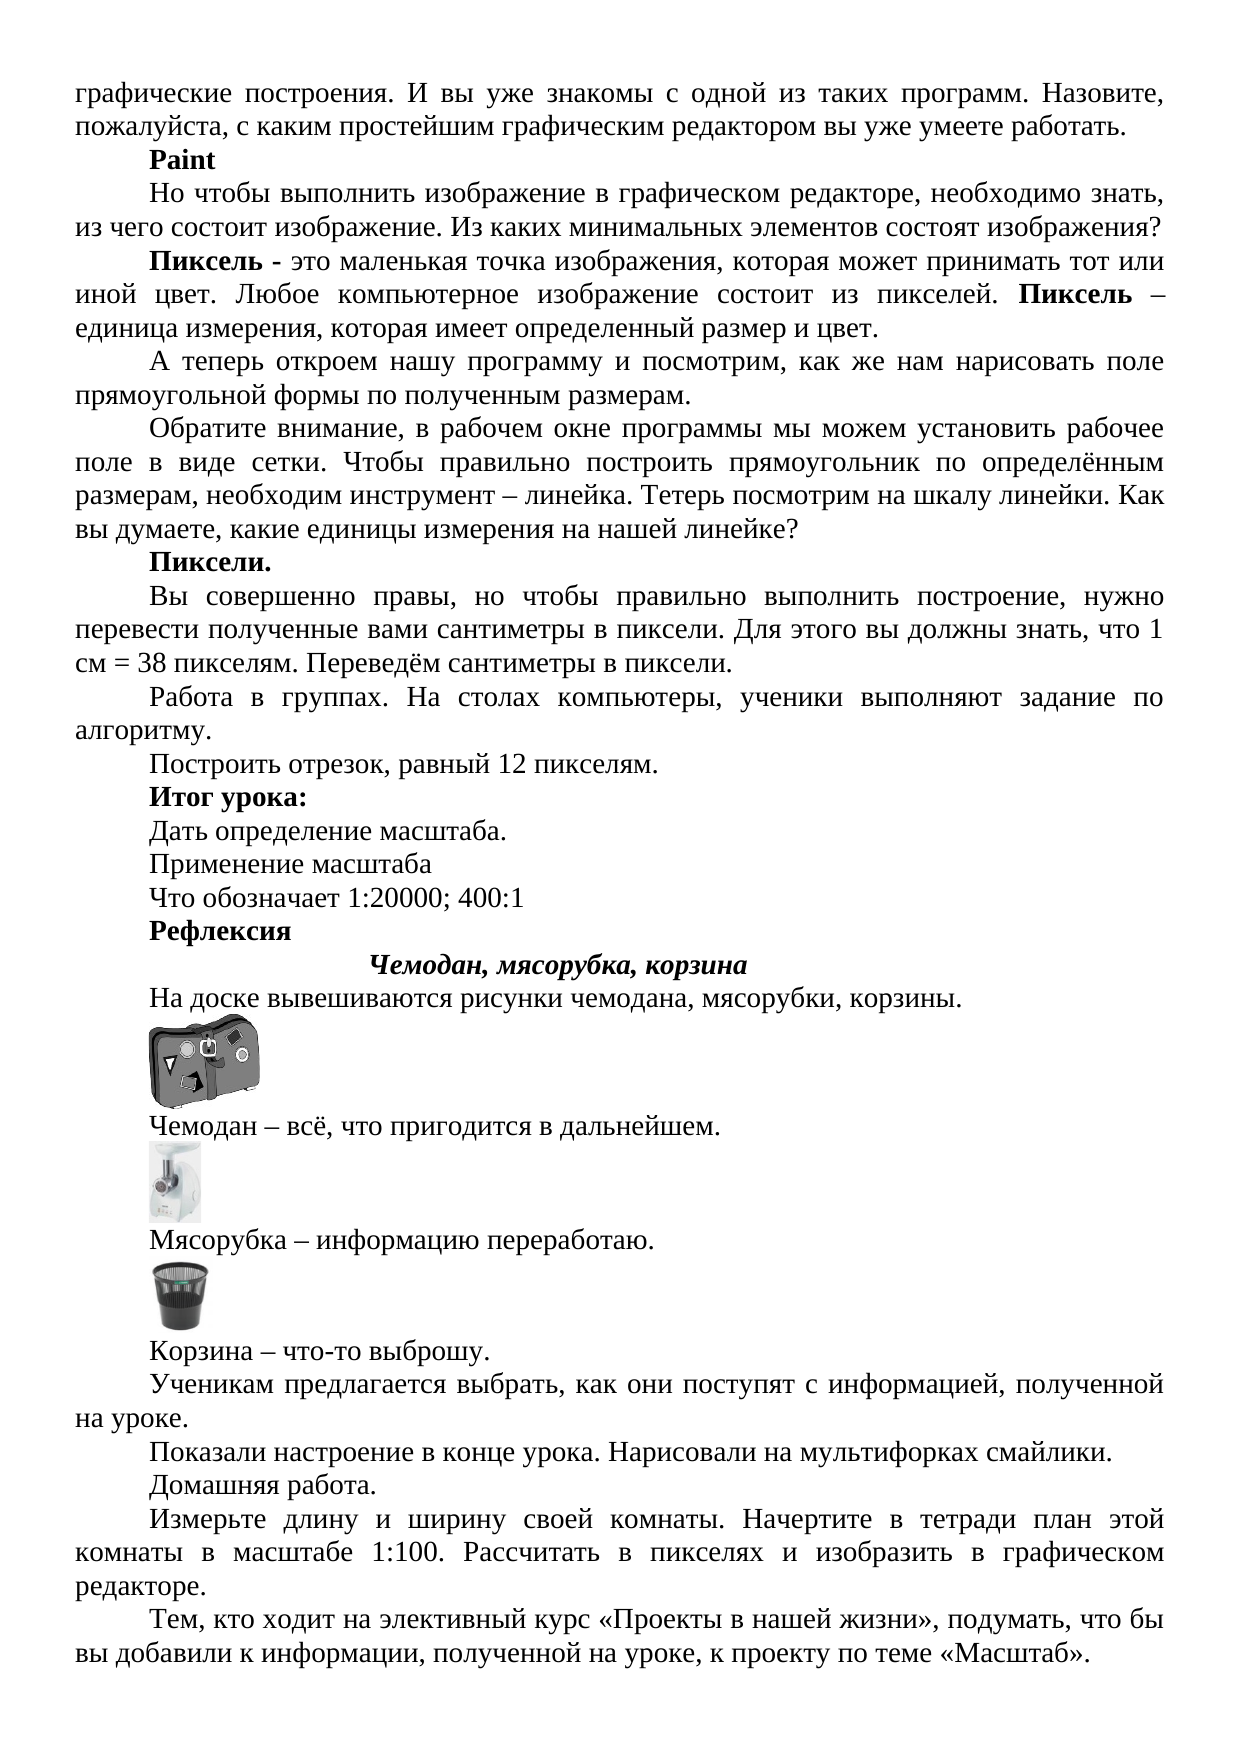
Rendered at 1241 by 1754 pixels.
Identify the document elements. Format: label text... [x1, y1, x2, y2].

text Корзина – что-то выброшу. [75, 1333, 1165, 1367]
text Пиксель - это маленькая точка изображения, которая может принимать тот или иной цвет. Любое компьютерное изображение состоит из пикселей. Пиксель – единица измерения, которая имеет определенный размер и цвет. [75, 243, 1165, 343]
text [75, 75, 1165, 142]
text Чемодан – всё, что пригодится в дальнейшем. [75, 1108, 1165, 1142]
text Чемодан, мясорубка, корзина [75, 947, 1165, 981]
text Работа в группах. На столах компьютеры, ученики выполняют задание по алгоритму. [75, 679, 1165, 746]
text Рефлексия [75, 913, 1165, 947]
text Что обозначает 1:20000; 400:1 [75, 880, 1165, 913]
text Обратите внимание, в рабочем окне программы мы можем установить рабочее поле в виде сетки. Чтобы правильно построить прямоугольник по определённым размерам, необходим инструмент – линейка. Тетерь посмотрим на шкалу линейки. Как вы думаете, какие единицы измерения на нашей линейке? [75, 410, 1165, 544]
picture [148, 1256, 213, 1333]
text Paint [75, 142, 1165, 176]
text На доске вывешиваются рисунки чемодана, мясорубки, корзины. [75, 981, 1165, 1014]
text Построить отрезок, равный 12 пикселям. [75, 746, 1165, 779]
text Применение масштаба [75, 846, 1165, 880]
text Измерьте длину и ширину своей комнаты. Начертите в тетради план этой комнаты в масштабе 1:100. Рассчитать в пикселях и изобразить в графическом редакторе. [75, 1501, 1165, 1601]
text Дать определение масштаба. [75, 813, 1165, 846]
text Тем, кто ходит на элективный курс «Проекты в нашей жизни», подумать, что бы вы добавили к информации, полученной на уроке, к проекту по теме «Масштаб». [75, 1601, 1165, 1668]
text Домашняя работа. [75, 1467, 1165, 1501]
text Ученикам предлагается выбрать, как они поступят с информацией, полученной на уроке. [75, 1367, 1165, 1434]
text Показали настроение в конце урока. Нарисовали на мультифорках смайлики. [75, 1434, 1165, 1467]
picture [148, 1141, 202, 1223]
text Пиксели. [75, 544, 1165, 578]
text Но чтобы выполнить изображение в графическом редакторе, необходимо знать, из чего состоит изображение. Из каких минимальных элементов состоят изображения? [75, 176, 1165, 243]
text А теперь откроем нашу программу и посмотрим, как же нам нарисовать поле прямоугольной формы по полученным размерам. [75, 343, 1165, 410]
text Мясорубка – информацию переработаю. [75, 1222, 1165, 1256]
text Вы совершенно правы, но чтобы правильно выполнить построение, нужно перевести полученные вами сантиметры в пиксели. Для этого вы должны знать, что 1 см = 38 пикселям. Переведём сантиметры в пиксели. [75, 578, 1165, 679]
picture [148, 1014, 260, 1109]
text Итог урока: [75, 779, 1165, 813]
